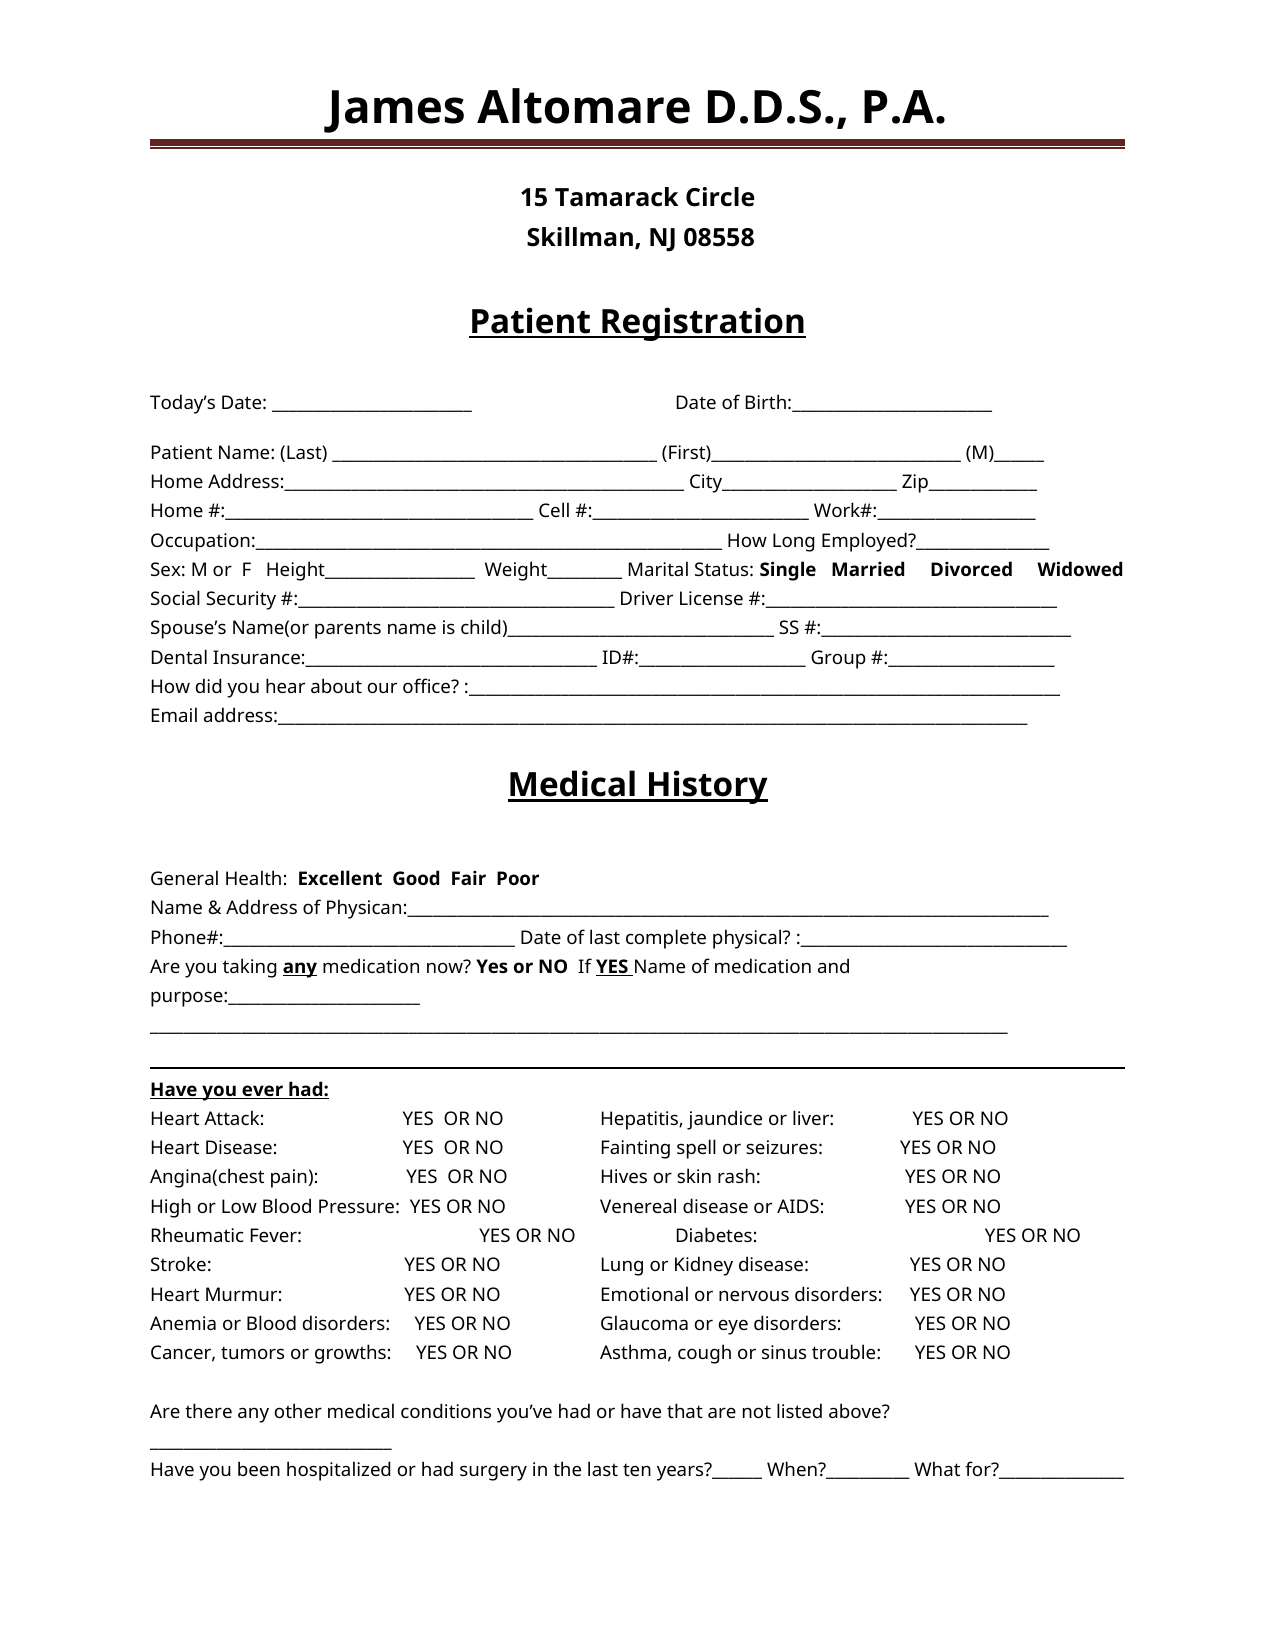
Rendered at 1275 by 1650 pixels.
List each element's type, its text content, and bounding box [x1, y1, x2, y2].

text Heart Murmur: YES OR NO Emotional or nervous disorders: YES OR NO [150, 1281, 1125, 1306]
text Today’s Date: ________________________ Date of Birth:________________________ [150, 389, 1125, 414]
text Are there any other medical conditions you’ve had or have that are not listed above?_____________________________ [150, 1398, 1125, 1453]
text Have you been hospitalized or had surgery in the last ten years?______ When?__________ What for?_______________ [150, 1457, 1125, 1482]
text Anemia or Blood disorders: YES OR NO Glaucoma or eye disorders: YES OR NO [150, 1310, 1125, 1336]
text Dental Insurance:___________________________________ ID#:____________________ Group #:____________________ [150, 644, 1125, 669]
text Heart Attack: YES OR NO Hepatitis, jaundice or liver: YES OR NO [150, 1105, 1125, 1131]
text Home Address:________________________________________________ City_____________________ Zip_____________ [150, 468, 1125, 494]
text _______________________________________________________________________________________________________ [150, 1012, 1125, 1037]
text Heart Disease: YES OR NO Fainting spell or seizures: YES OR NO [150, 1134, 1125, 1160]
text How did you hear about our office? :_______________________________________________________________________ [150, 673, 1125, 699]
text Sex: M or F Height__________________ Weight_________ Marital Status: Single Married Divorced Widowed [150, 556, 1125, 582]
text Angina(chest pain): YES OR NO Hives or skin rash: YES OR NO [150, 1164, 1125, 1189]
text Patient Registration [150, 298, 1125, 343]
text Name & Address of Physican:_____________________________________________________________________________ [150, 895, 1125, 920]
text Medical History [150, 761, 1125, 806]
text Home #:_____________________________________ Cell #:__________________________ Work#:___________________ [150, 498, 1125, 523]
text Occupation:________________________________________________________ How Long Employed?________________ [150, 527, 1125, 552]
text Phone#:___________________________________ Date of last complete physical? :________________________________ [150, 924, 1125, 949]
text Cancer, tumors or growths: YES OR NO Asthma, cough or sinus trouble: YES OR NO [150, 1339, 1125, 1365]
text Email address:__________________________________________________________________________________________ [150, 702, 1125, 728]
text Spouse’s Name(or parents name is child)________________________________ SS #:______________________________ [150, 615, 1125, 640]
text Social Security #:______________________________________ Driver License #:___________________________________ [150, 585, 1125, 611]
text Have you ever had: [150, 1076, 1125, 1102]
text Are you taking any medication now? Yes or NO If YES Name of medication and purpose:_______________________ [150, 953, 1125, 1008]
text High or Low Blood Pressure: YES OR NO Venereal disease or AIDS: YES OR NO [150, 1193, 1125, 1219]
text Patient Name: (Last) _______________________________________ (First)______________________________ (M)______ [150, 439, 1125, 464]
text General Health: Excellent Good Fair Poor [150, 865, 1125, 891]
text Stroke: YES OR NO Lung or Kidney disease: YES OR NO [150, 1252, 1125, 1277]
text Rheumatic Fever: YES OR NO Diabetes: YES OR NO [150, 1222, 1125, 1248]
